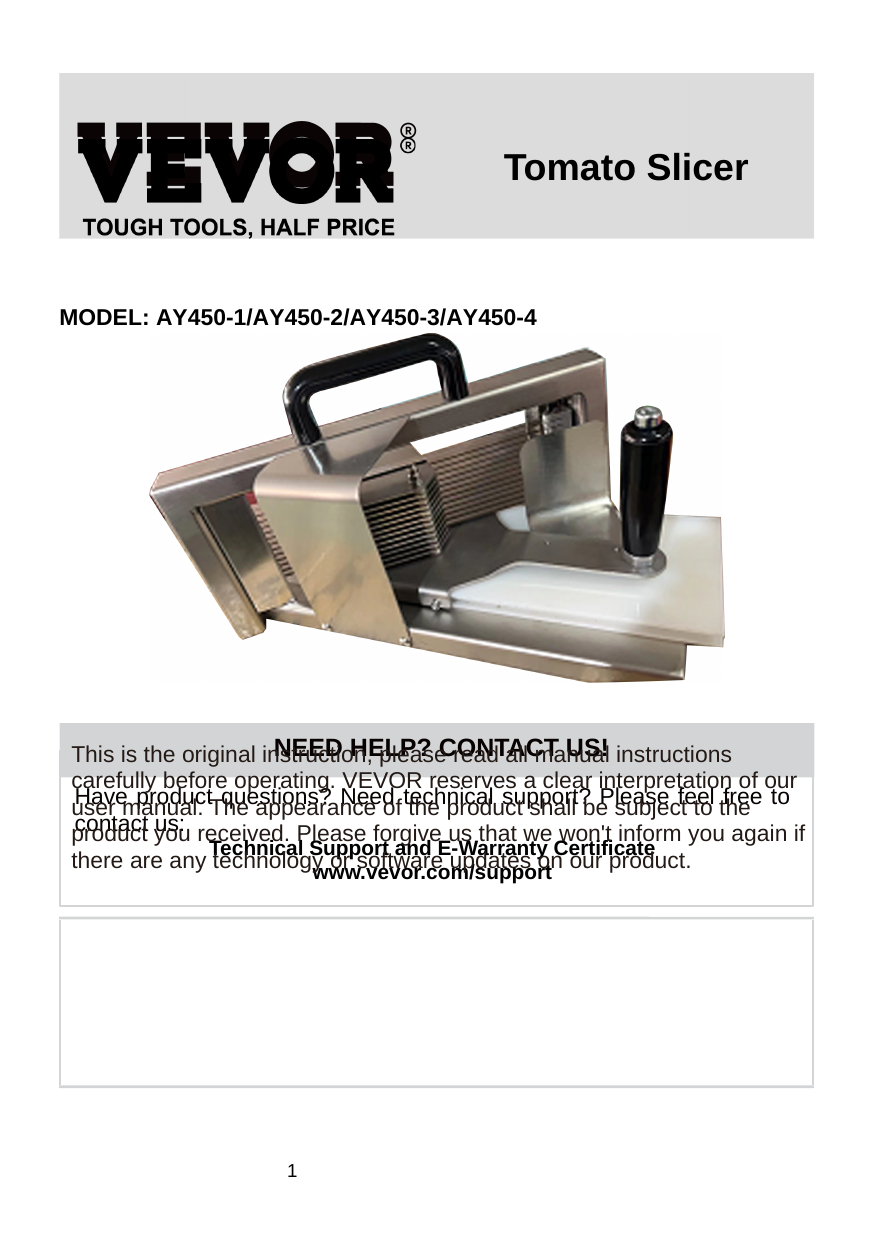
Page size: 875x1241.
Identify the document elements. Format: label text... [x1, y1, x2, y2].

picture [59, 73, 815, 239]
picture [149, 333, 725, 683]
text Model: AY450-1/AY450-2/AY450-3/AY450-4 [59, 301, 815, 333]
